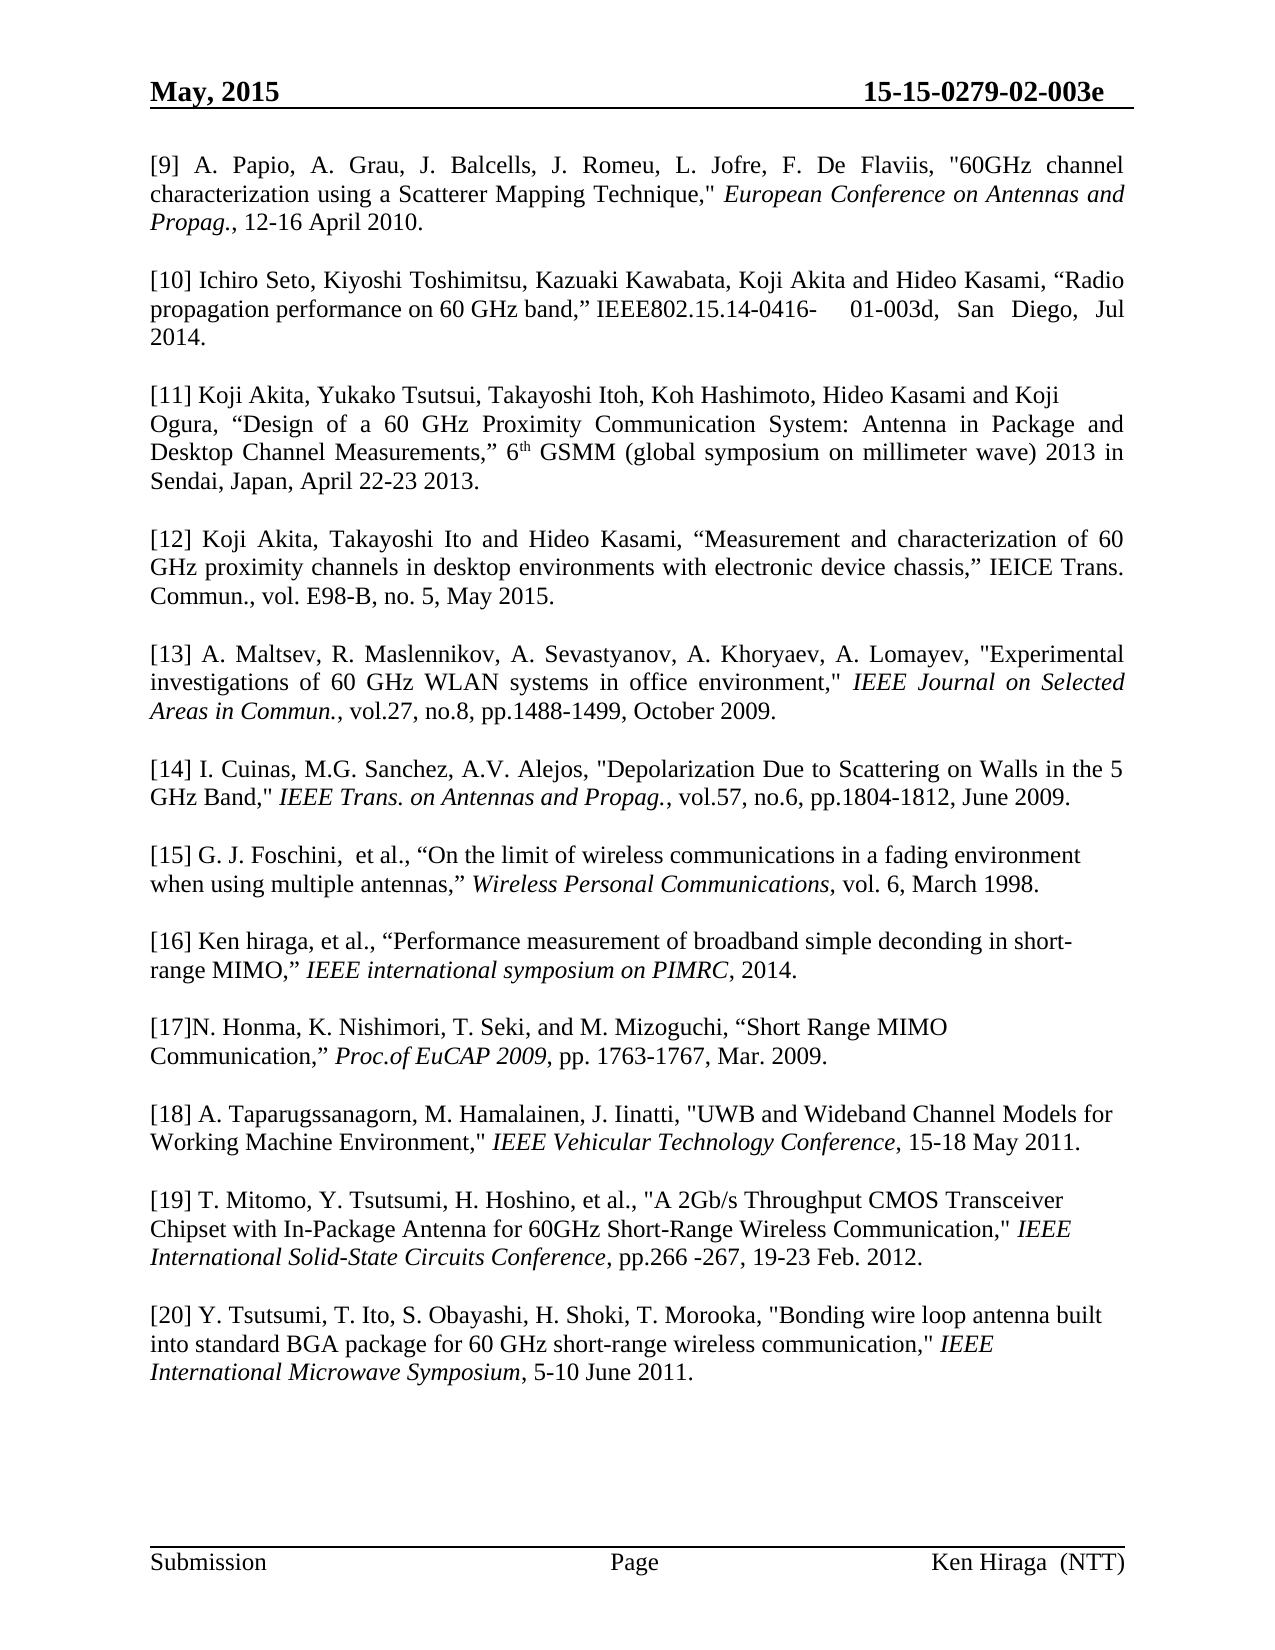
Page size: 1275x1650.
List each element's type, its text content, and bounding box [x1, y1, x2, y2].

text [10] Ichiro Seto, Kiyoshi Toshimitsu, Kazuaki Kawabata, Koji Akita and Hideo Kasami, “Radio propagation performance on 60 GHz band,” IEEE802.15.14-0416- 01-003d, San Diego, Jul 2014. [150, 265, 1125, 351]
text [18] A. Taparugssanagorn, M. Hamalainen, J. Iinatti, "UWB and Wideband Channel Models for Working Machine Environment," IEEE Vehicular Technology Conference, 15-18 May 2011. [150, 1099, 1125, 1156]
text [20] Y. Tsutsumi, T. Ito, S. Obayashi, H. Shoki, T. Morooka, "Bonding wire loop antenna built into standard BGA package for 60 GHz short-range wireless communication," IEEE International Microwave Symposium, 5-10 June 2011. [150, 1300, 1125, 1386]
text [12] Koji Akita, Takayoshi Ito and Hideo Kasami, “Measurement and characterization of 60 GHz proximity channels in desktop environments with electronic device chassis,” IEICE Trans. Commun., vol. E98-B, no. 5, May 2015. [150, 524, 1125, 610]
text [15] G. J. Foschini, et al., “On the limit of wireless communications in a fading environment when using multiple antennas,” Wireless Personal Communications, vol. 6, March 1998. [150, 840, 1125, 897]
text [13] A. Maltsev, R. Maslennikov, A. Sevastyanov, A. Khoryaev, A. Lomayev, "Experimental investigations of 60 GHz WLAN systems in office environment," IEEE Journal on Selected Areas in Commun., vol.27, no.8, pp.1488-1499, October 2009. [150, 639, 1125, 725]
text [19] T. Mitomo, Y. Tsutsumi, H. Hoshino, et al., "A 2Gb/s Throughput CMOS Transceiver Chipset with In-Package Antenna for 60GHz Short-Range Wireless Communication," IEEE International Solid-State Circuits Conference, pp.266 -267, 19-23 Feb. 2012. [150, 1185, 1125, 1271]
text [17]N. Honma, K. Nishimori, T. Seki, and M. Mizoguchi, “Short Range MIMO Communication,” Proc.of EuCAP 2009, pp. 1763-1767, Mar. 2009. [150, 1012, 1125, 1070]
text Ogura, “Design of a 60 GHz Proximity Communication System: Antenna in Package and Desktop Channel Measurements,” 6th GSMM (global symposium on millimeter wave) 2013 in Sendai, Japan, April 22-23 2013. [150, 409, 1125, 495]
text [9] A. Papio, A. Grau, J. Balcells, J. Romeu, L. Jofre, F. De Flaviis, "60GHz channel characterization using a Scatterer Mapping Technique," European Conference on Antennas and Propag., 12-16 April 2010. [150, 150, 1125, 236]
text [14] I. Cuinas, M.G. Sanchez, A.V. Alejos, "Depolarization Due to Scattering on Walls in the 5 GHz Band," IEEE Trans. on Antennas and Propag., vol.57, no.6, pp.1804-1812, June 2009. [150, 754, 1125, 811]
text [16] Ken hiraga, et al., “Performance measurement of broadband simple deconding in short-range MIMO,” IEEE international symposium on PIMRC, 2014. [150, 926, 1125, 984]
text [11] Koji Akita, Yukako Tsutsui, Takayoshi Itoh, Koh Hashimoto, Hideo Kasami and Koji [150, 380, 1125, 409]
